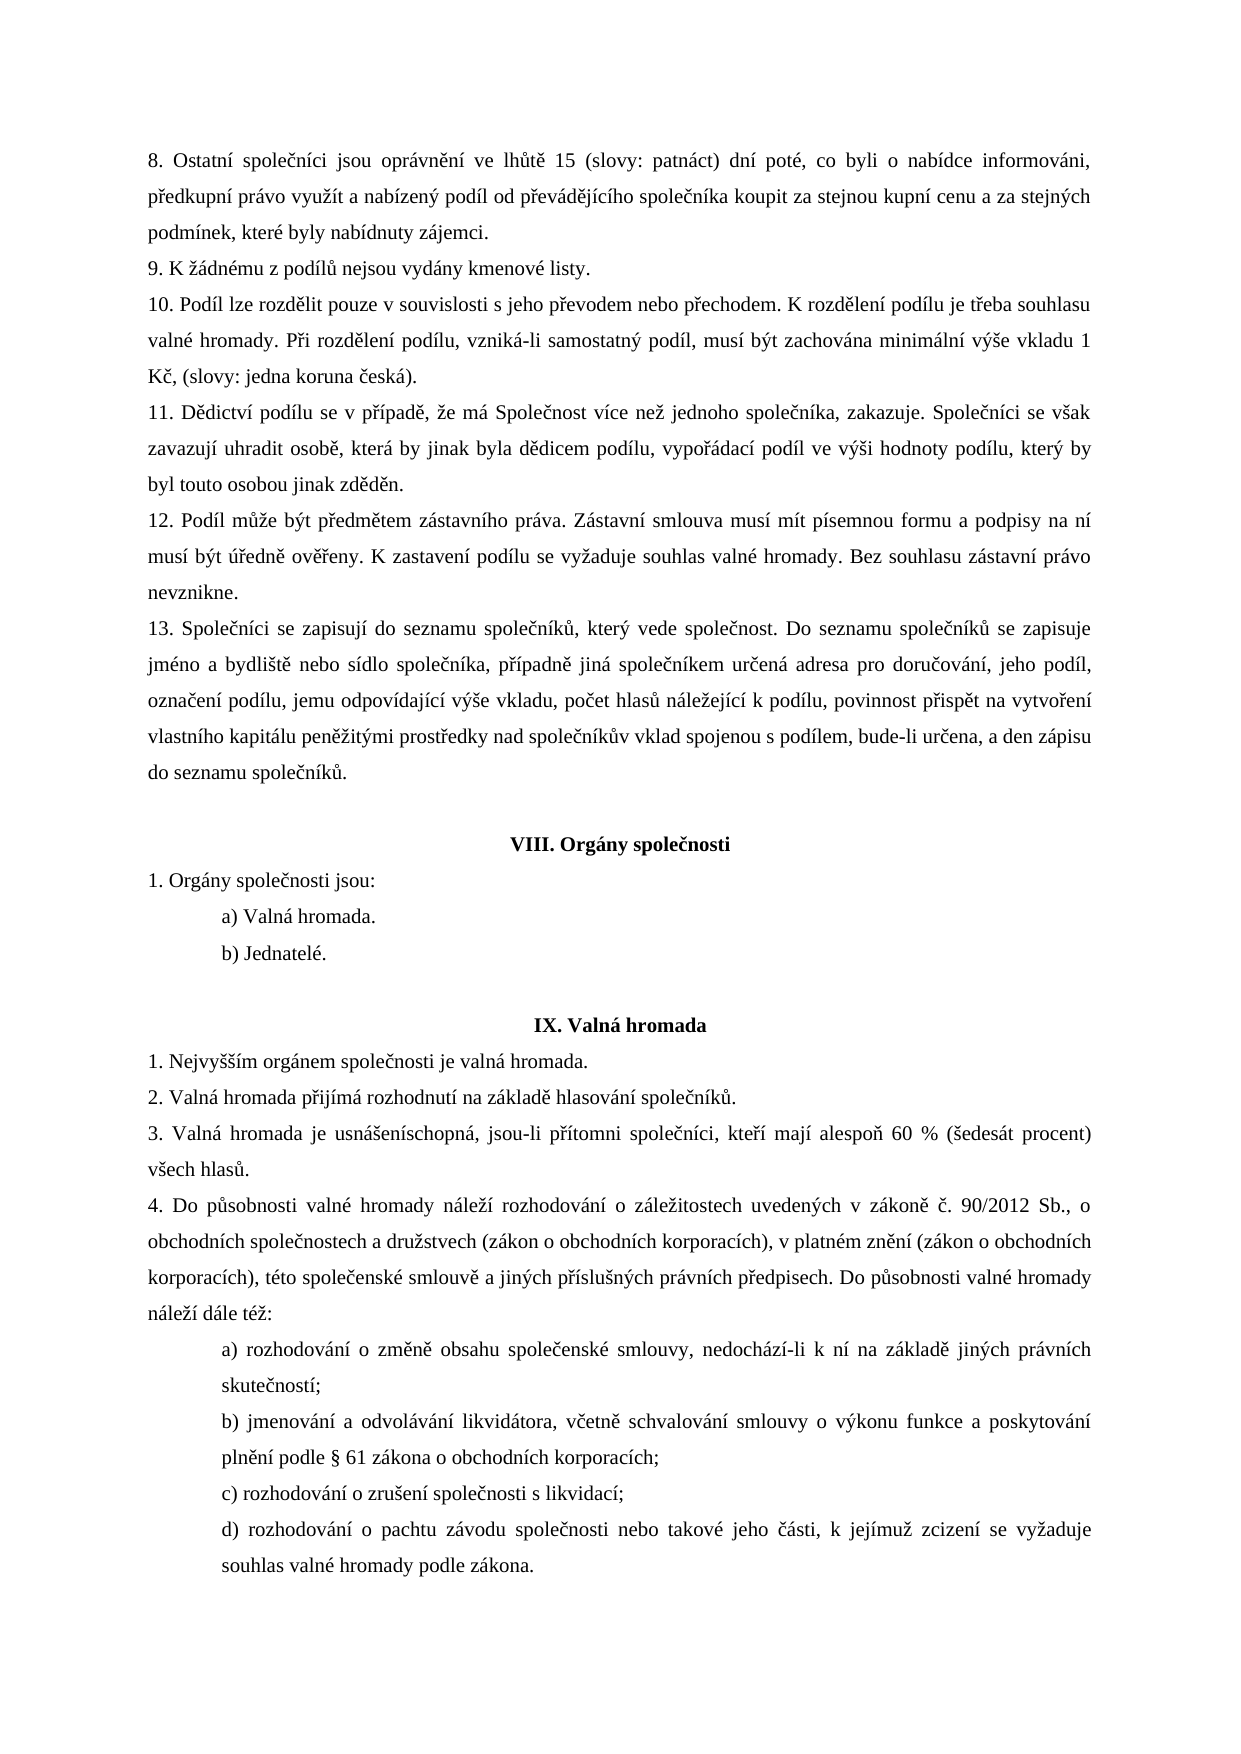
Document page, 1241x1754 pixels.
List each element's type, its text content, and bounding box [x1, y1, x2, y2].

text d) rozhodování o pachtu závodu společnosti nebo takové jeho části, k jejímuž zcizení se vyžaduje souhlas valné hromady podle zákona. [221, 1517, 1093, 1577]
text 2. Valná hromada přijímá rozhodnutí na základě hlasování společníků. [148, 1085, 1093, 1109]
text IX. Valná hromada [148, 1013, 1093, 1037]
text c) rozhodování o zrušení společnosti s likvidací; [148, 1481, 1093, 1505]
text 8. Ostatní společníci jsou oprávnění ve lhůtě 15 (slovy: patnáct) dní poté, co byli o nabídce informováni, předkupní právo využít a nabízený podíl od převádějícího společníka koupit za stejnou kupní cenu a za stejných podmínek, které byly nabídnuty zájemci. [148, 148, 1093, 244]
text 11. Dědictví podílu se v případě, že má Společnost více než jednoho společníka, zakazuje. Společníci se však zavazují uhradit osobě, která by jinak byla dědicem podílu, vypořádací podíl ve výši hodnoty podílu, který by byl touto osobou jinak zděděn. [148, 400, 1093, 496]
text a) rozhodování o změně obsahu společenské smlouvy, nedochází-li k ní na základě jiných právních skutečností; [221, 1337, 1093, 1397]
text 9. K žádnému z podílů nejsou vydány kmenové listy. [148, 256, 1093, 280]
text 3. Valná hromada je usnášeníschopná, jsou-li přítomni společníci, kteří mají alespoň 60 % (šedesát procent) všech hlasů. [148, 1121, 1093, 1181]
text 12. Podíl může být předmětem zástavního práva. Zástavní smlouva musí mít písemnou formu a podpisy na ní musí být úředně ověřeny. K zastavení podílu se vyžaduje souhlas valné hromady. Bez souhlasu zástavní právo nevznikne. [148, 508, 1093, 604]
text 4. Do působnosti valné hromady náleží rozhodování o záležitostech uvedených v zákoně č. 90/2012 Sb., o obchodních společnostech a družstvech (zákon o obchodních korporacích), v platném znění (zákon o obchodních korporacích), této společenské smlouvě a jiných příslušných právních předpisech. Do působnosti valné hromady náleží dále též: [148, 1193, 1093, 1325]
text b) jmenování a odvolávání likvidátora, včetně schvalování smlouvy o výkonu funkce a poskytování plnění podle § 61 zákona o obchodních korporacích; [221, 1409, 1093, 1469]
text 1. Nejvyšším orgánem společnosti je valná hromada. [148, 1049, 1093, 1073]
text 13. Společníci se zapisují do seznamu společníků, který vede společnost. Do seznamu společníků se zapisuje jméno a bydliště nebo sídlo společníka, případně jiná společníkem určená adresa pro doručování, jeho podíl, označení podílu, jemu odpovídající výše vkladu, počet hlasů náležející k podílu, povinnost přispět na vytvoření vlastního kapitálu peněžitými prostředky nad společníkův vklad spojenou s podílem, bude-li určena, a den zápisu do seznamu společníků. [148, 616, 1093, 784]
text a) Valná hromada. [221, 904, 1093, 928]
text VIII. Orgány společnosti [148, 832, 1093, 856]
text 1. Orgány společnosti jsou: [148, 868, 1093, 892]
text 10. Podíl lze rozdělit pouze v souvislosti s jeho převodem nebo přechodem. K rozdělení podílu je třeba souhlasu valné hromady. Při rozdělení podílu, vzniká-li samostatný podíl, musí být zachována minimální výše vkladu 1 Kč, (slovy: jedna koruna česká). [148, 292, 1093, 388]
text b) Jednatelé. [221, 941, 1093, 964]
